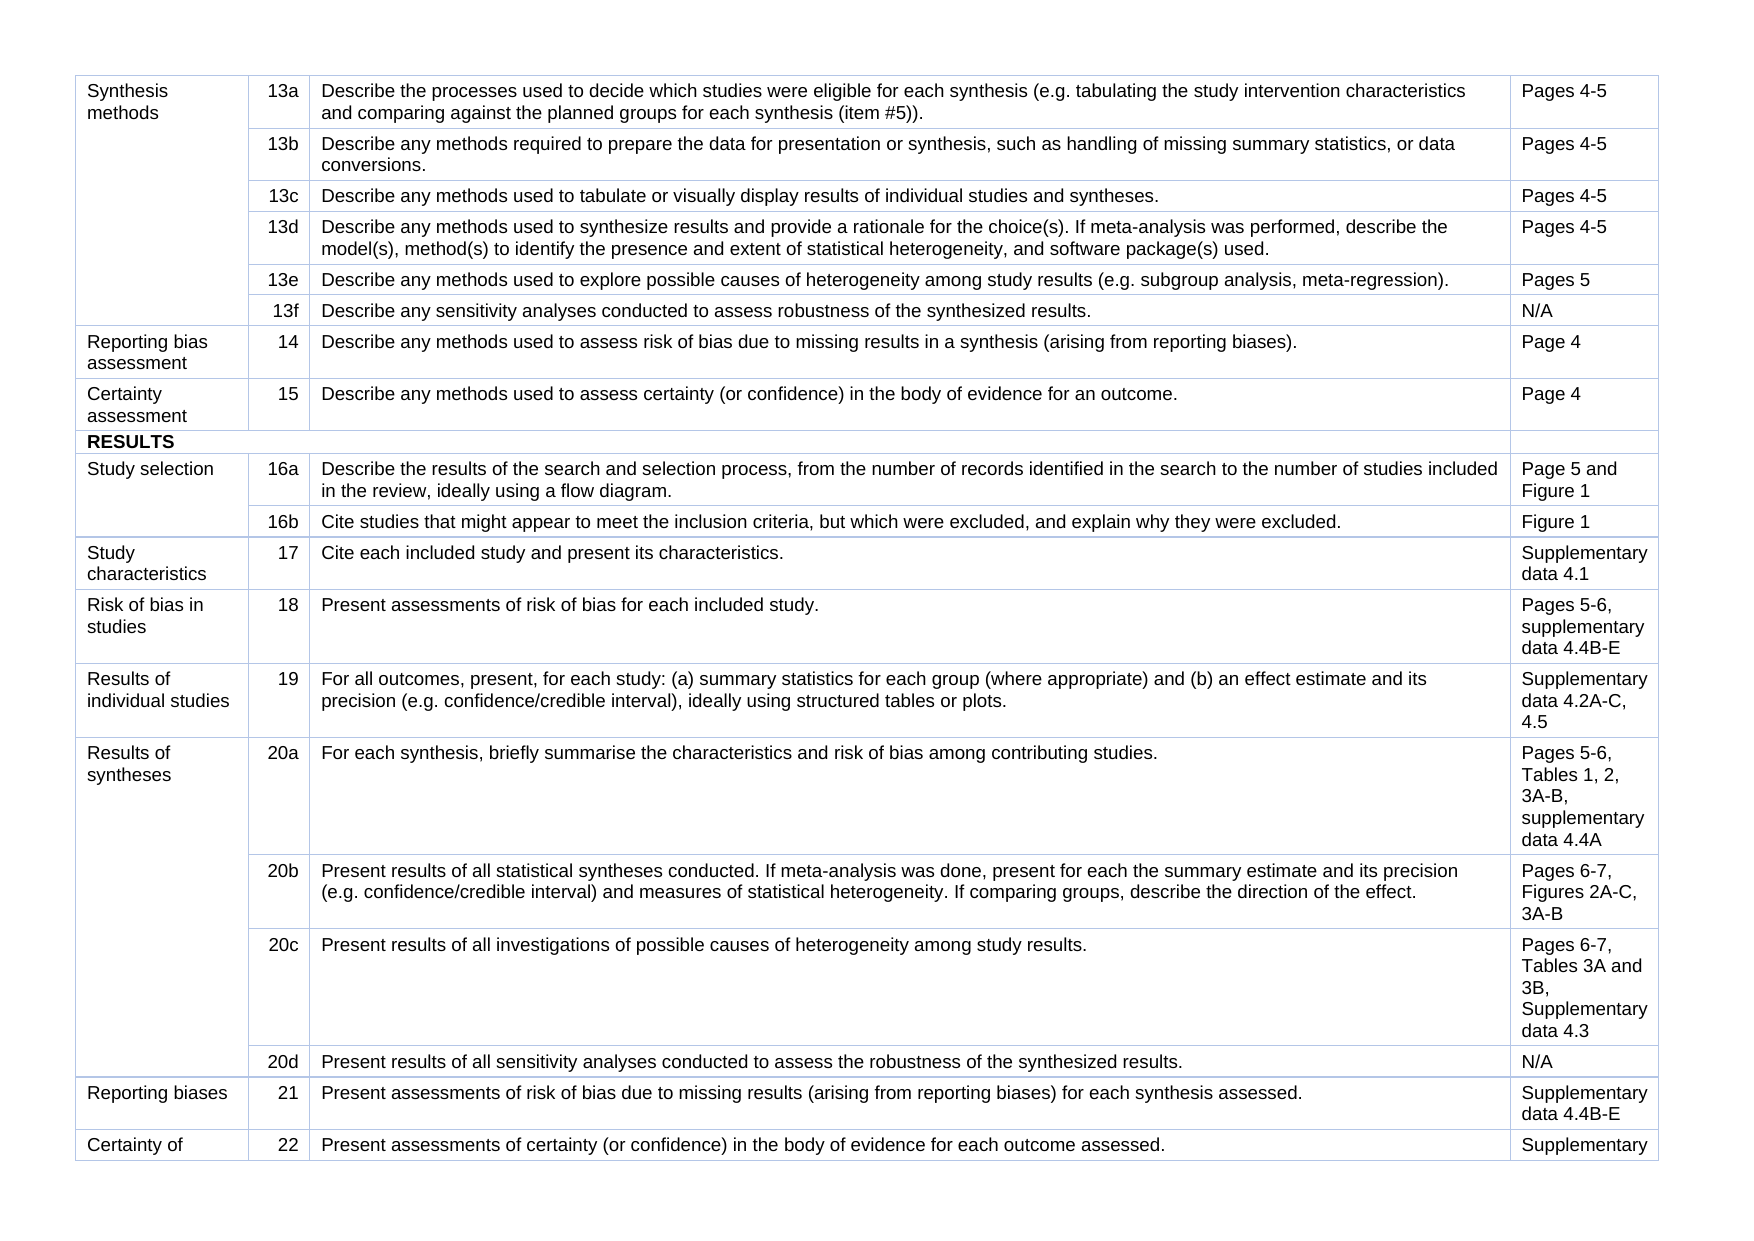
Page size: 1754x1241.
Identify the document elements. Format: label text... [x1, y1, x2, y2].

table_cell For all outcomes, present, for each study: (a) summary statistics for each group (where appropriate) and (b) an effect estimate and its precision (e.g. confidence/credible interval), ideally using structured tables or plots. [310, 664, 1510, 737]
table_cell Page 4 [1511, 326, 1658, 378]
table_cell Risk of bias in studies [76, 590, 248, 663]
table_cell 13d [249, 212, 309, 263]
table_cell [1511, 1130, 1658, 1160]
table_cell Pages 4-5 [1511, 76, 1658, 127]
table_cell [1511, 431, 1658, 453]
table_cell 14 [249, 326, 309, 378]
table_cell 16a [249, 454, 309, 505]
table_cell Pages 6-7, Figures 2A-C, 3A-B [1511, 855, 1658, 928]
table_cell Results of individual studies [76, 664, 248, 737]
table_cell Supplementary data 4.2A-C, 4.5 [1511, 664, 1658, 737]
table_cell Pages 4-5 [1511, 181, 1658, 211]
table_cell Reporting biases [76, 1078, 248, 1129]
table_cell Present results of all sensitivity analyses conducted to assess the robustness of the synthesized results. [310, 1046, 1510, 1076]
table_cell Pages 4-5 [1511, 129, 1658, 180]
table_cell 21 [249, 1078, 309, 1129]
table_cell 18 [249, 590, 309, 663]
table_cell Present assessments of risk of bias for each included study. [310, 590, 1510, 663]
table_cell Describe any methods used to explore possible causes of heterogeneity among study results (e.g. subgroup analysis, meta-regression). [310, 265, 1510, 294]
table_cell Cite each included study and present its characteristics. [310, 538, 1510, 589]
table_cell Cite studies that might appear to meet the inclusion criteria, but which were excluded, and explain why they were excluded. [310, 506, 1510, 536]
table_cell Figure 1 [1511, 506, 1658, 536]
table_cell 13c [249, 181, 309, 211]
table_cell Describe any sensitivity analyses conducted to assess robustness of the synthesized results. [310, 295, 1510, 325]
table_cell N/A [1511, 295, 1658, 325]
table_cell Study selection [76, 454, 248, 536]
table_cell Describe the processes used to decide which studies were eligible for each synthesis (e.g. tabulating the study intervention characteristics and comparing against the planned groups for each synthesis (item #5)). [310, 76, 1510, 127]
table_cell Page 5 and Figure 1 [1511, 454, 1658, 505]
table_cell Describe any methods used to tabulate or visually display results of individual studies and syntheses. [310, 181, 1510, 211]
table_cell Describe the results of the search and selection process, from the number of records identified in the search to the number of studies included in the review, ideally using a flow diagram. [310, 454, 1510, 505]
table_cell Pages 5 [1511, 265, 1658, 294]
table_cell Pages 4-5 [1511, 212, 1658, 263]
table_cell Describe any methods used to assess certainty (or confidence) in the body of evidence for an outcome. [310, 379, 1510, 430]
table_cell Describe any methods used to synthesize results and provide a rationale for the choice(s). If meta-analysis was performed, describe the model(s), method(s) to identify the presence and extent of statistical heterogeneity, and software package(s) used. [310, 212, 1510, 263]
table_cell Pages 6-7, Tables 3A and 3B, Supplementary data 4.3 [1511, 929, 1658, 1045]
table_cell Reporting bias assessment [76, 326, 248, 378]
table_cell 19 [249, 664, 309, 737]
table_cell Synthesis methods [76, 76, 248, 325]
table_cell Pages 5-6, Tables 1, 2, 3A-B, supplementary data 4.4A [1511, 738, 1658, 854]
table_cell 15 [249, 379, 309, 430]
table_cell Certainty assessment [76, 379, 248, 430]
table_cell 20a [249, 738, 309, 854]
table_cell Supplementary data 4.4B-E [1511, 1078, 1658, 1129]
table_cell 17 [249, 538, 309, 589]
table_cell Page 4 [1511, 379, 1658, 430]
table_cell For each synthesis, briefly summarise the characteristics and risk of bias among contributing studies. [310, 738, 1510, 854]
table_cell Describe any methods used to assess risk of bias due to missing results in a synthesis (arising from reporting biases). [310, 326, 1510, 378]
table_cell RESULTS [76, 431, 1510, 453]
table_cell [310, 1130, 1510, 1160]
table_cell 20b [249, 855, 309, 928]
table_cell Results of syntheses [76, 738, 248, 1076]
table_cell 20d [249, 1046, 309, 1076]
table_cell 13a [249, 76, 309, 127]
table_cell 13b [249, 129, 309, 180]
table_cell 16b [249, 506, 309, 536]
table_cell Describe any methods required to prepare the data for presentation or synthesis, such as handling of missing summary statistics, or data conversions. [310, 129, 1510, 180]
table_cell Present results of all investigations of possible causes of heterogeneity among study results. [310, 929, 1510, 1045]
table_cell Present results of all statistical syntheses conducted. If meta-analysis was done, present for each the summary estimate and its precision (e.g. confidence/credible interval) and measures of statistical heterogeneity. If comparing groups, describe the direction of the effect. [310, 855, 1510, 928]
table_cell N/A [1511, 1046, 1658, 1076]
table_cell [76, 1130, 248, 1160]
table_cell 13f [249, 295, 309, 325]
table_cell 22 [249, 1130, 309, 1160]
table_cell 20c [249, 929, 309, 1045]
table_cell 13e [249, 265, 309, 294]
table_cell Pages 5-6, supplementary data 4.4B-E [1511, 590, 1658, 663]
table_cell Supplementary data 4.1 [1511, 538, 1658, 589]
table_cell Study characteristics [76, 538, 248, 589]
table_cell Present assessments of risk of bias due to missing results (arising from reporting biases) for each synthesis assessed. [310, 1078, 1510, 1129]
